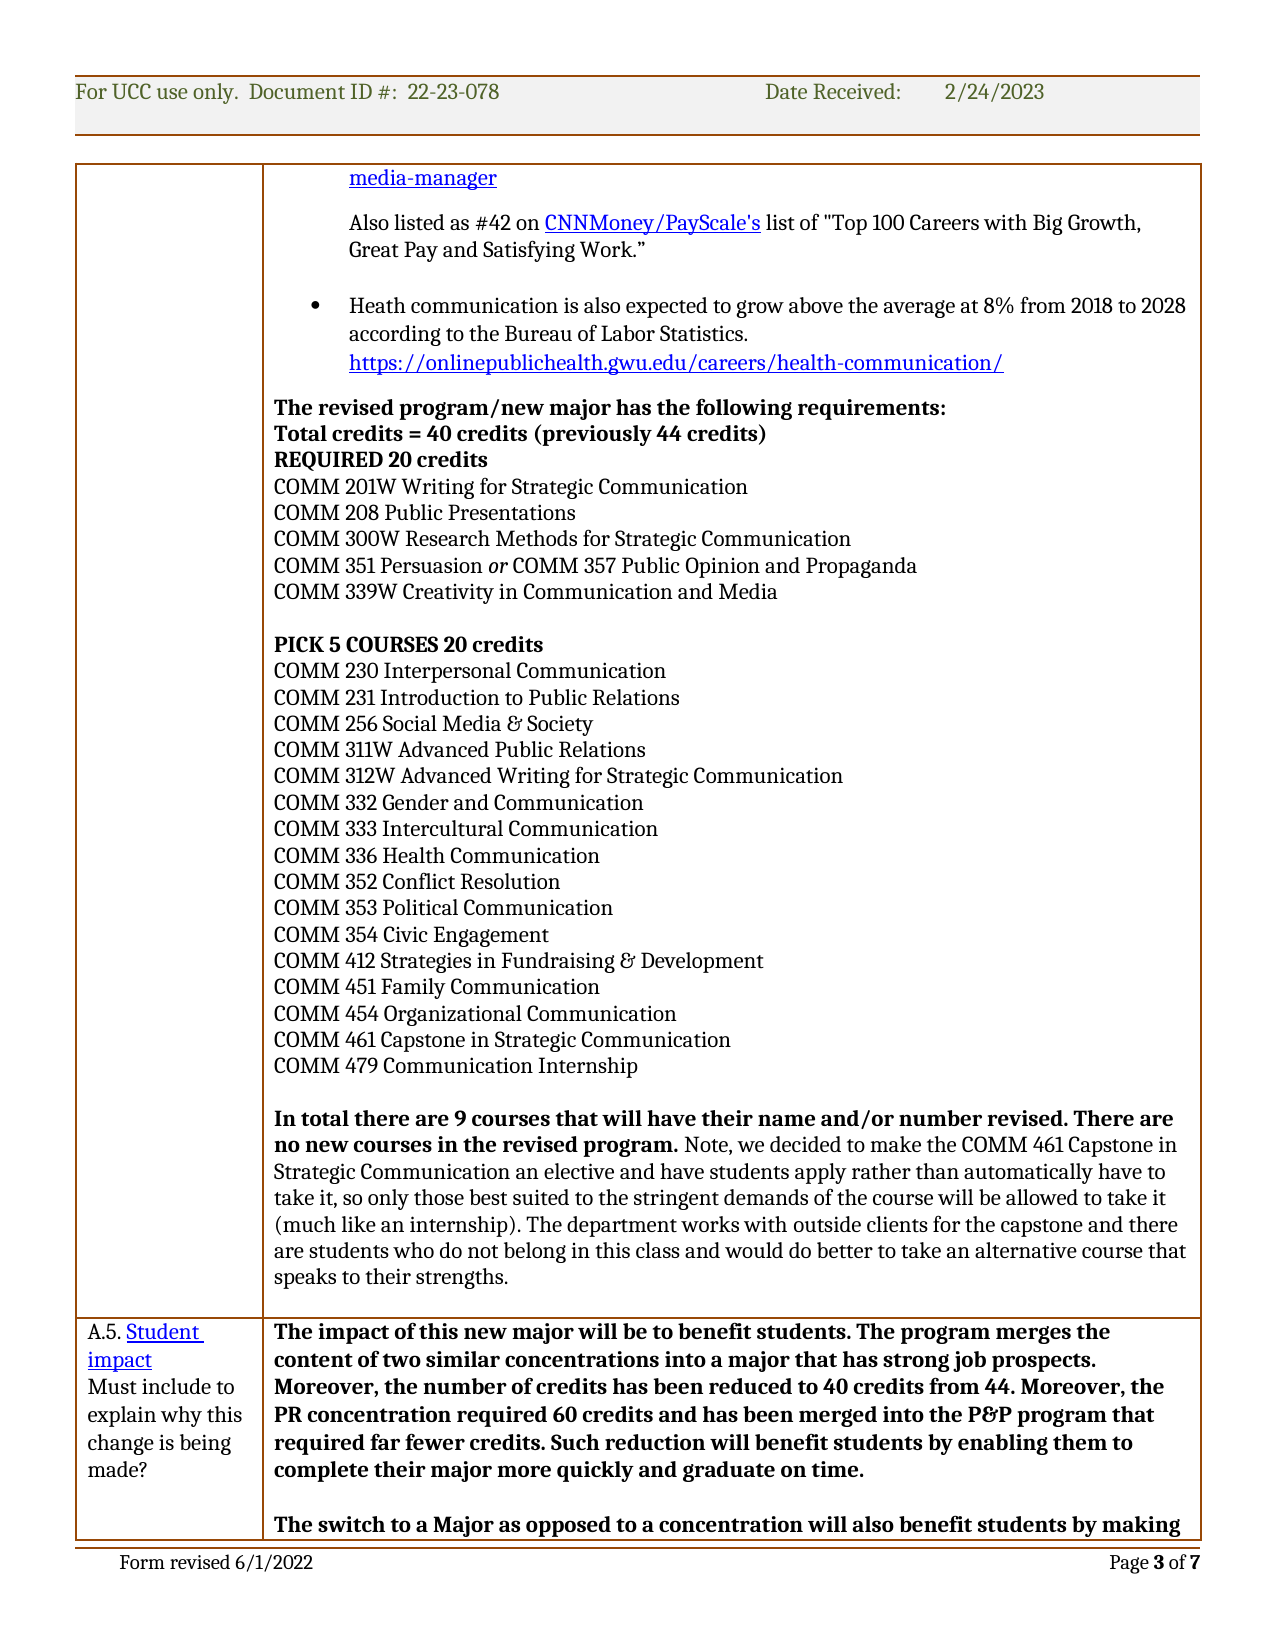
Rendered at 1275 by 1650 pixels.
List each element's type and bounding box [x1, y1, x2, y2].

table_cell [77, 1319, 262, 1538]
table_cell [264, 1319, 1200, 1538]
table_cell [77, 165, 262, 1317]
table_cell [264, 165, 1200, 1317]
